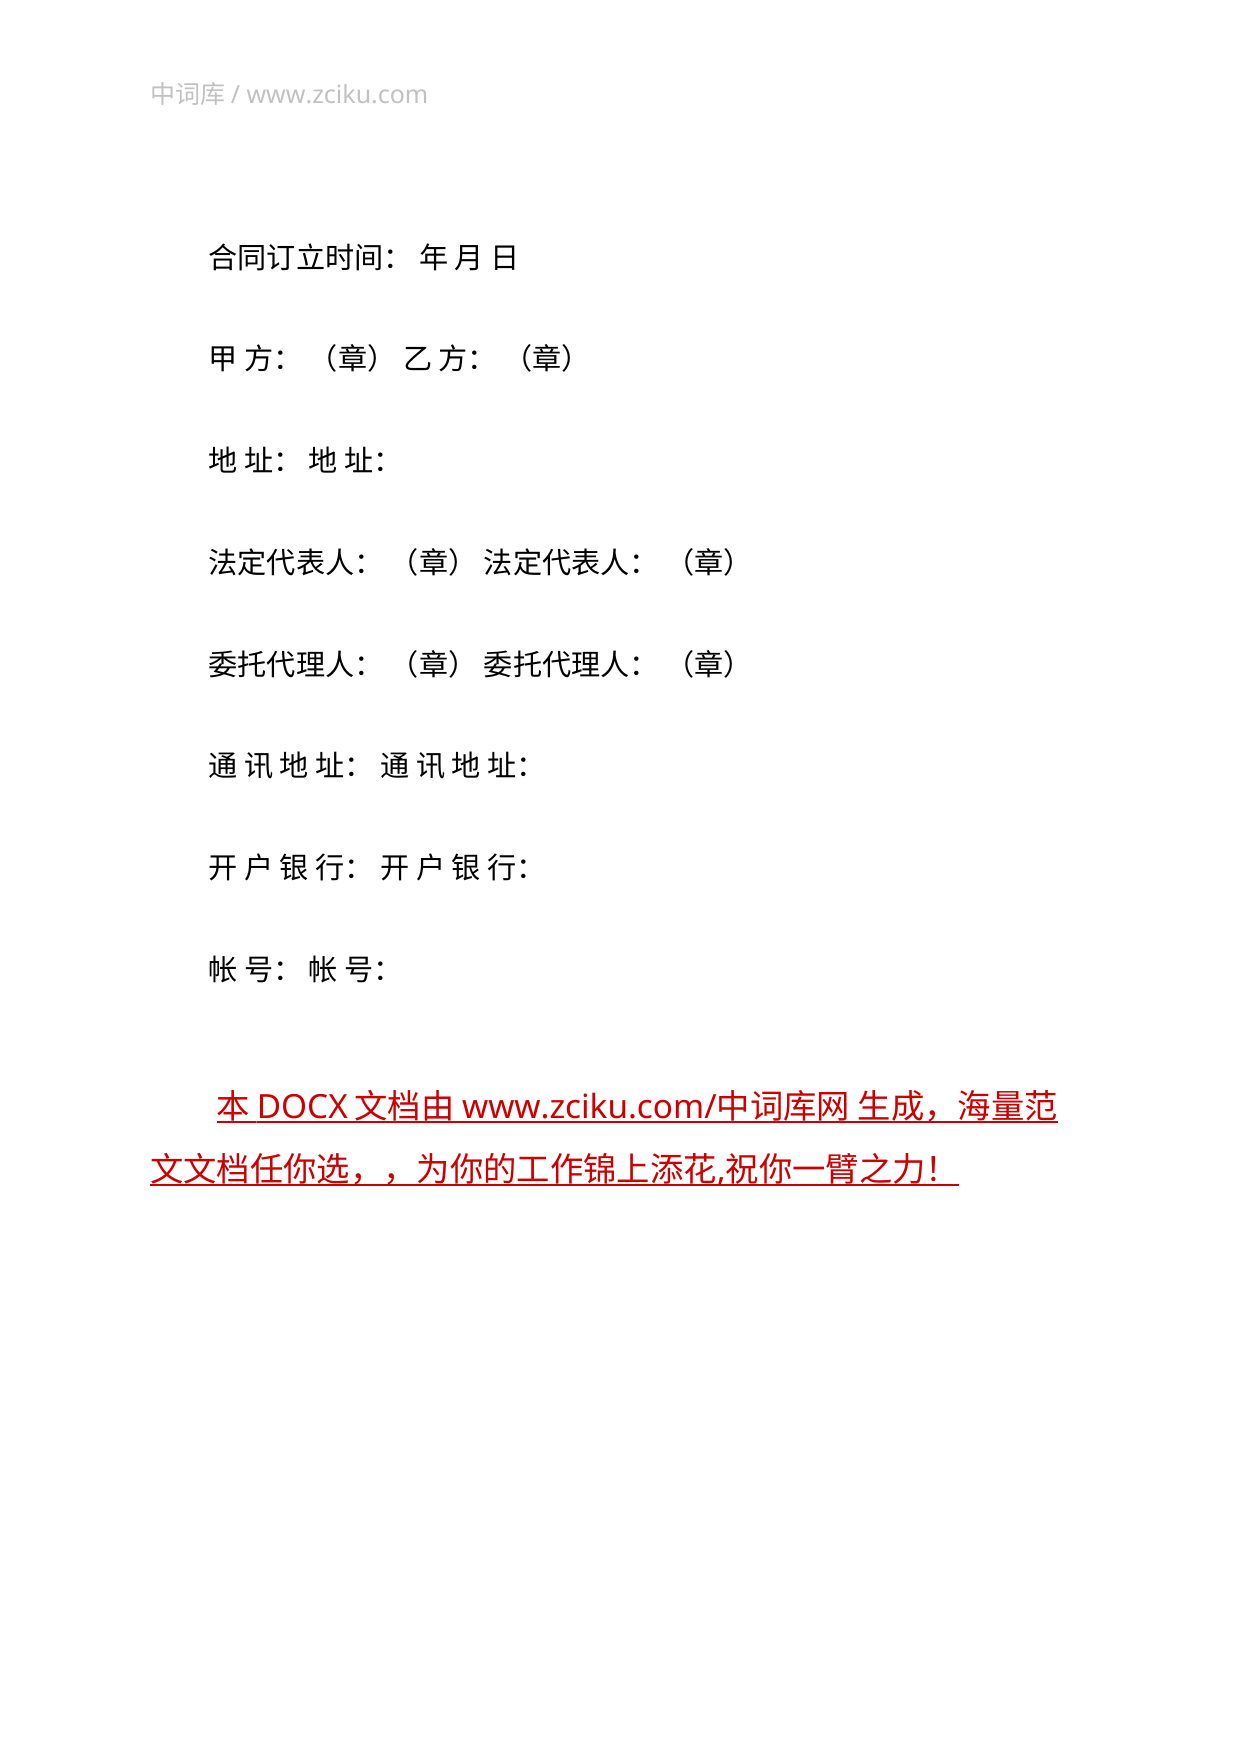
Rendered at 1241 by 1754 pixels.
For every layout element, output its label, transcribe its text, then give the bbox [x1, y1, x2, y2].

text 开 户 银 行： 开 户 银 行： [150, 845, 1090, 887]
text 地 址： 地 址： [150, 438, 1090, 480]
text 委托代理人： （章） 委托代理人： （章） [150, 641, 1090, 683]
text 通 讯 地 址： 通 讯 地 址： [150, 743, 1090, 785]
text 合同订立时间： 年 月 日 [150, 234, 1090, 276]
text 本DOCX文档由 www.zciku.com/中词库网 生成，海量范文文档任你选，，为你的工作锦上添花,祝你一臂之力！ [150, 1079, 1090, 1191]
text 帐 号： 帐 号： [150, 947, 1090, 989]
text 法定代表人： （章） 法定代表人： （章） [150, 539, 1090, 582]
text 甲 方： （章） 乙 方： （章） [150, 336, 1090, 378]
